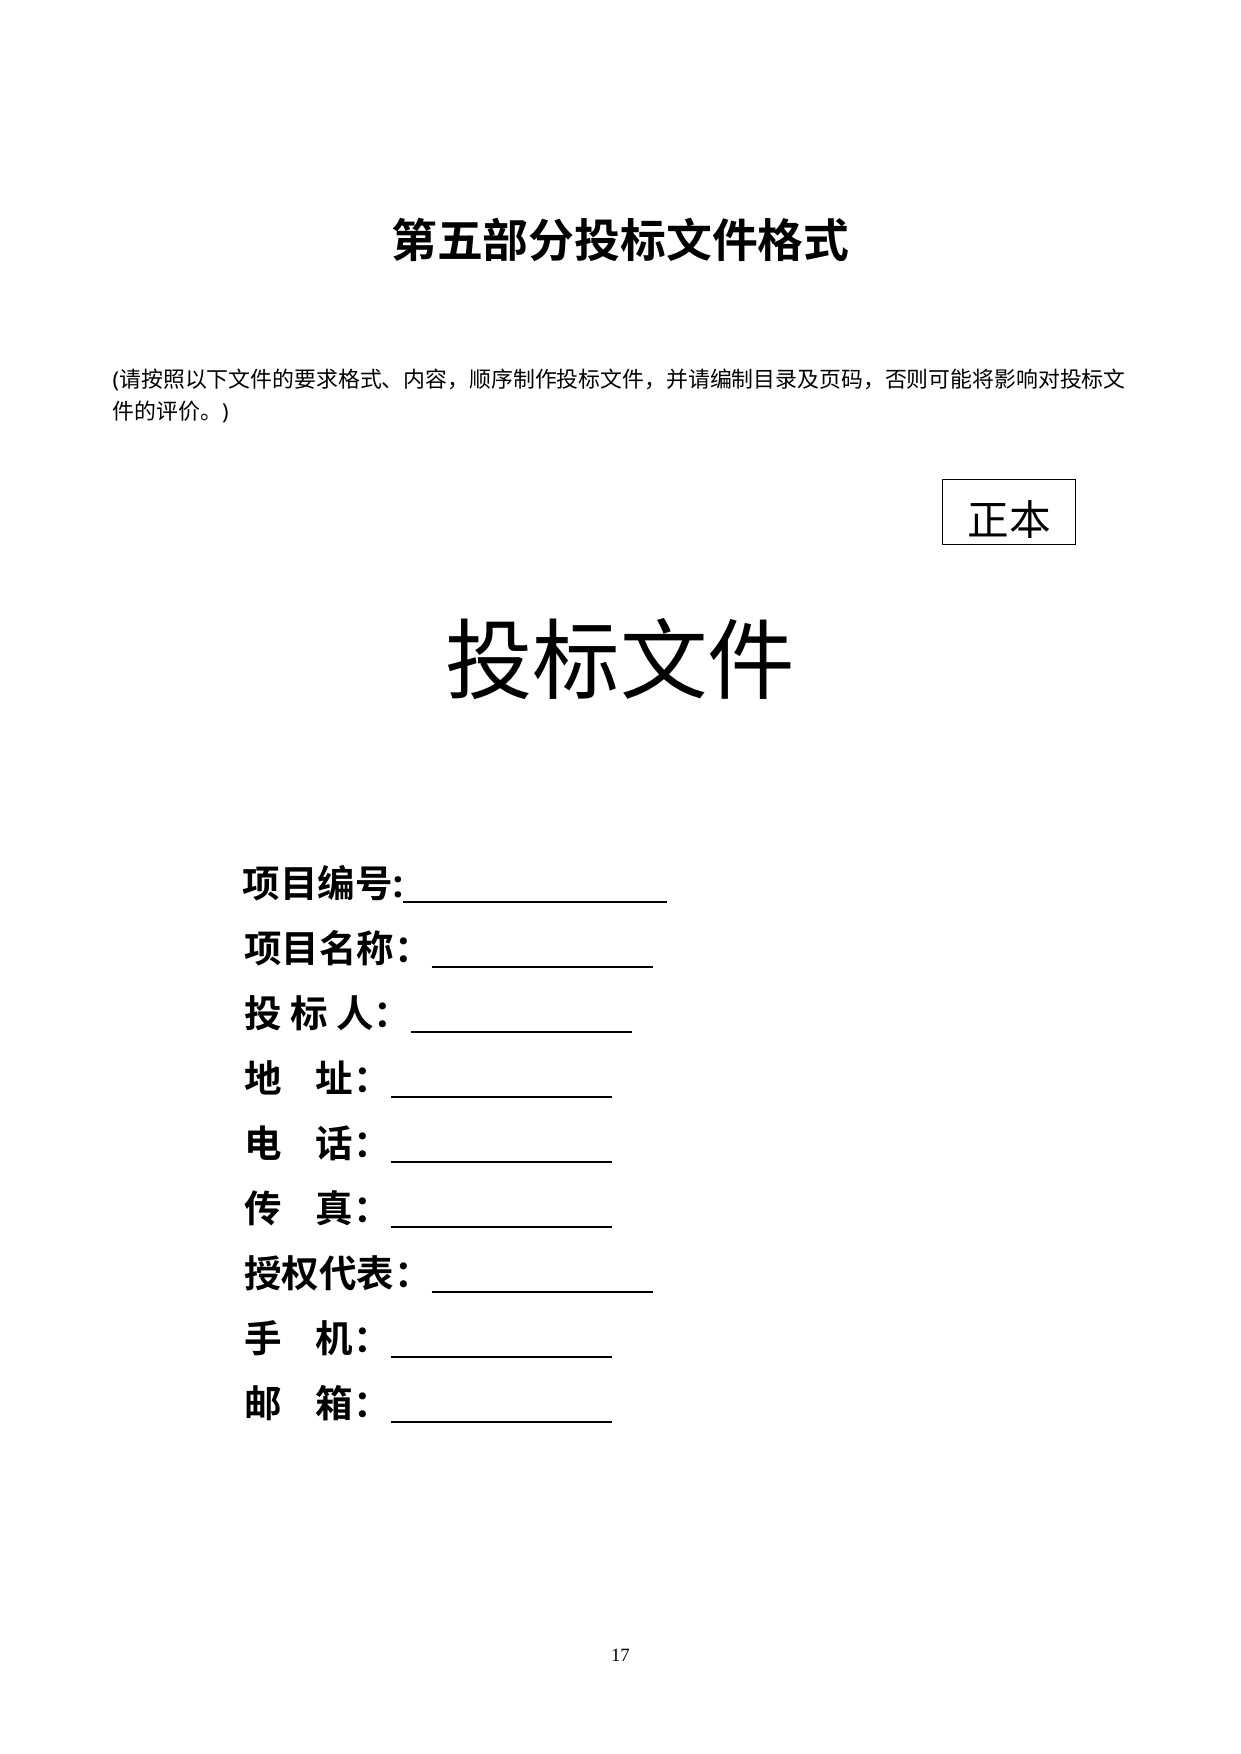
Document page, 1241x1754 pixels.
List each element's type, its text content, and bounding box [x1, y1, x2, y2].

text 传 真： [112, 1174, 1128, 1239]
text (请按照以下文件的要求格式、内容，顺序制作投标文件，并请编制目录及页码，否则可能将影响对投标文件的评价。) [112, 361, 1128, 426]
text 投标文件 [112, 589, 1128, 719]
text 授权代表： [112, 1239, 1128, 1304]
text 项目名称： [112, 914, 1128, 979]
text 投 标 人： [112, 979, 1128, 1044]
text 项目编号: [112, 849, 1128, 914]
text 地 址： [112, 1044, 1128, 1109]
text 电 话： [112, 1109, 1128, 1174]
subtitle 第五部分投标文件格式 [112, 189, 1128, 287]
text 手 机： [112, 1304, 1128, 1369]
text 邮 箱： [112, 1369, 1128, 1434]
